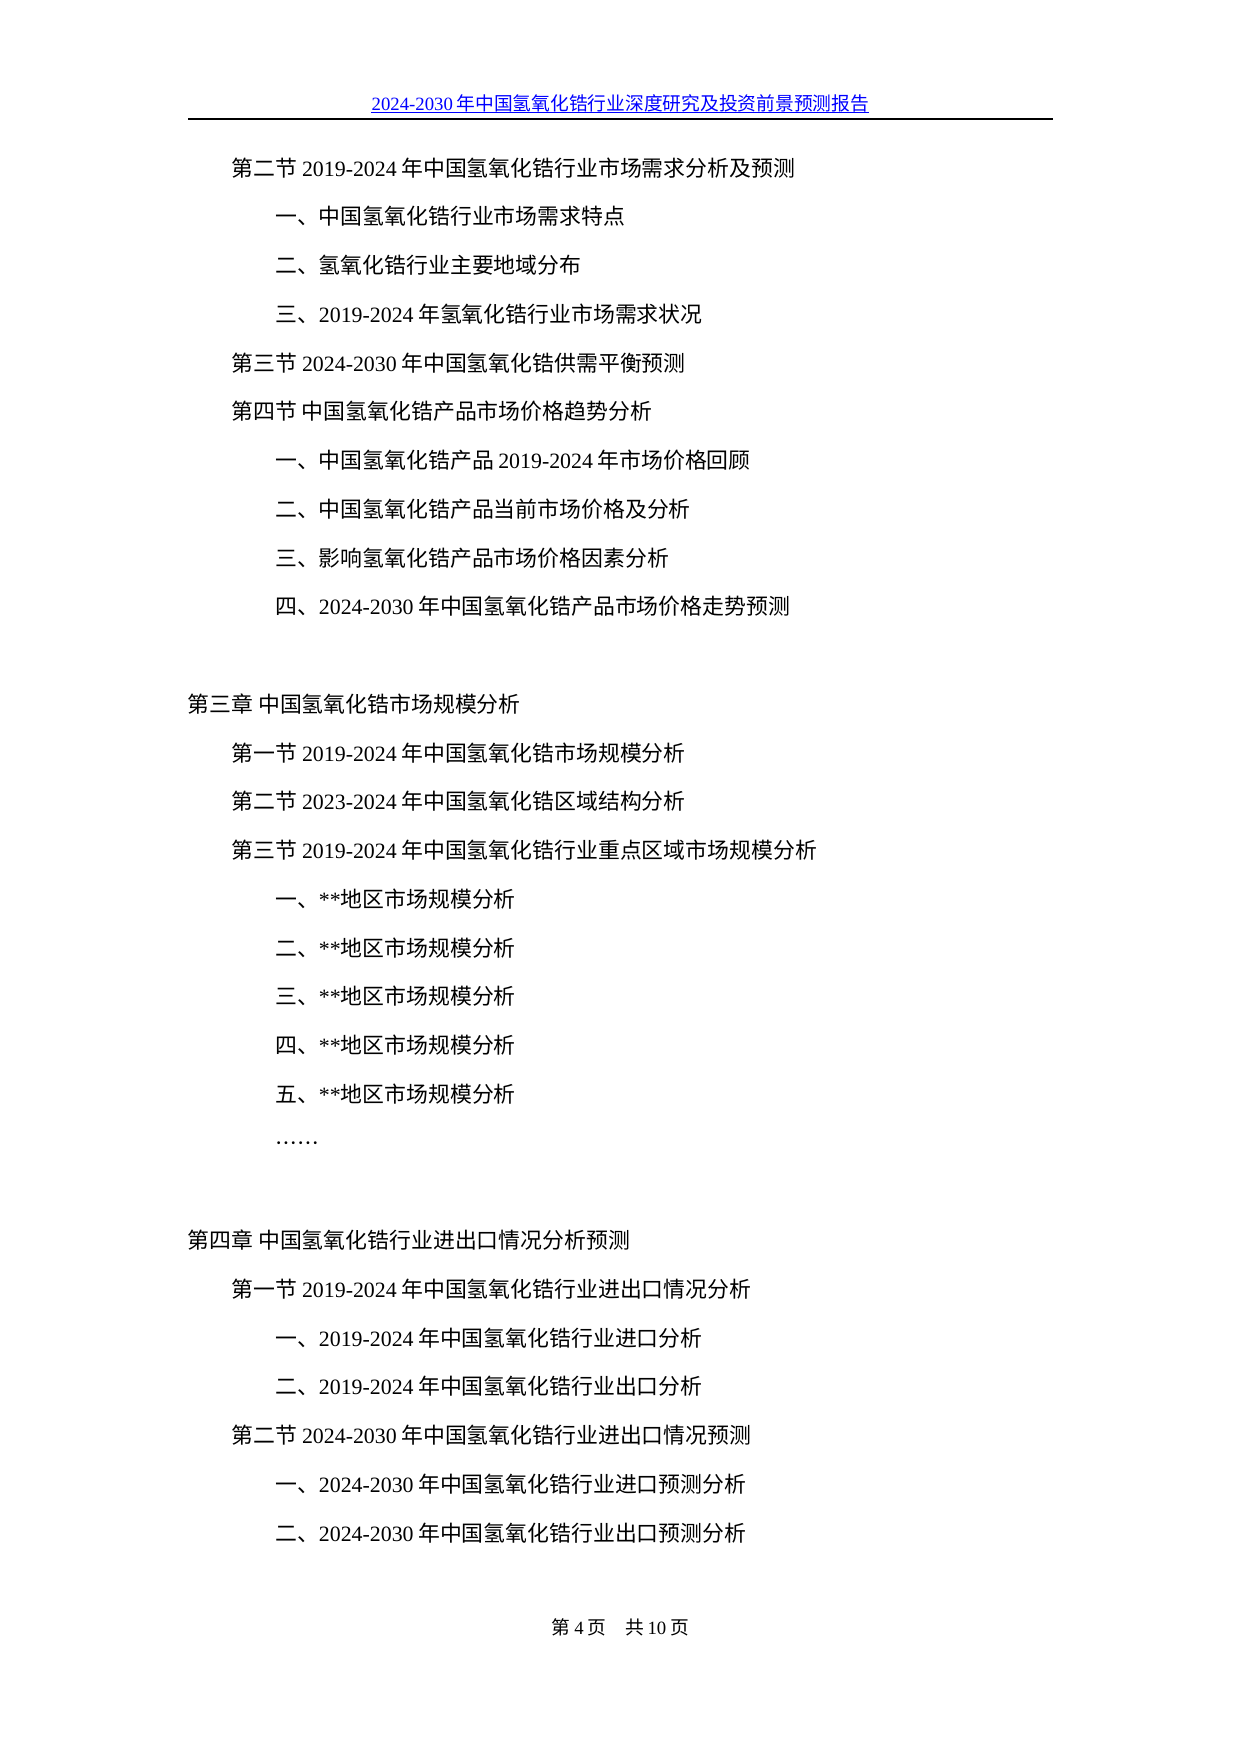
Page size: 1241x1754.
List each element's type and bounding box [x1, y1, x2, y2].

text [187, 150, 1053, 1548]
